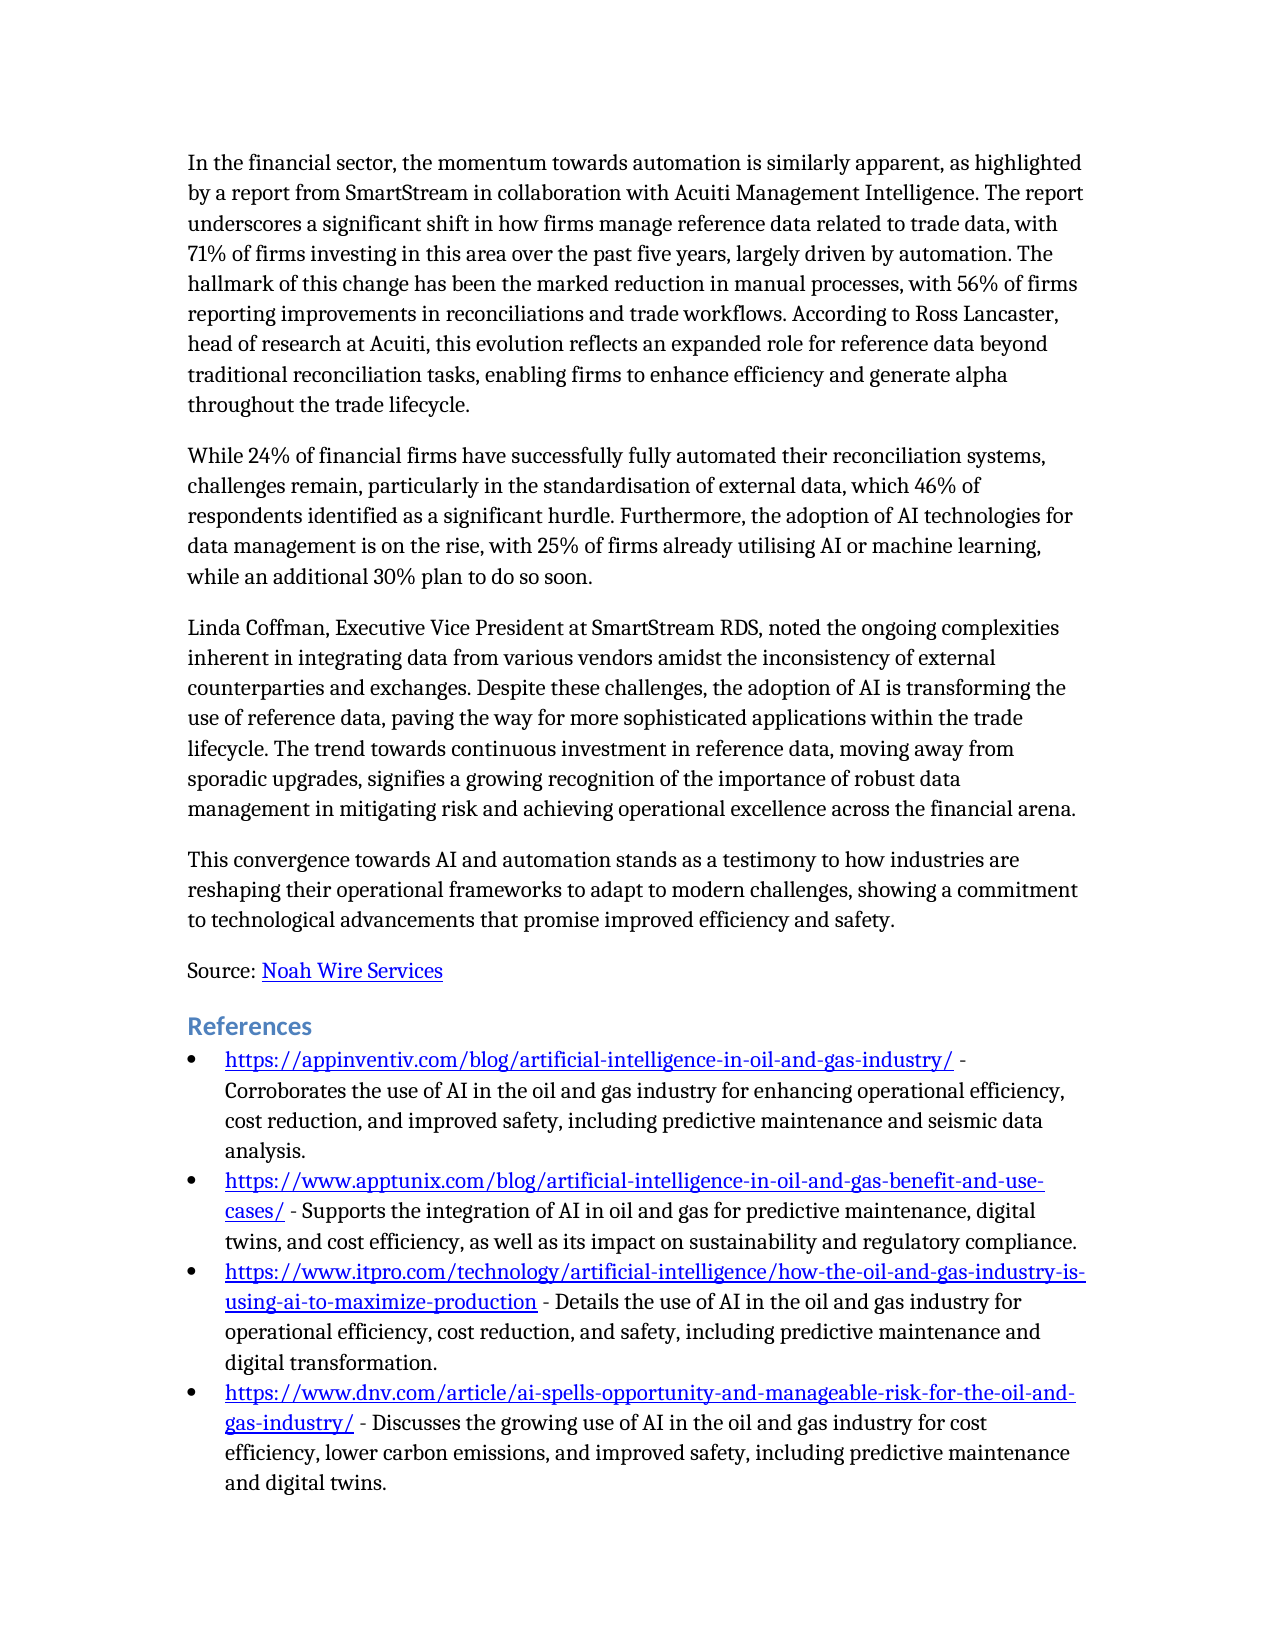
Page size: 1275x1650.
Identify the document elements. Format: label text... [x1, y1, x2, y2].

list https://www.dnv.com/article/ai-spells-opportunity-and-manageable-risk-for-the-oil-and-gas-industry/ - Discusses the growing use of AI in the oil and gas industry for cost efficiency, lower carbon emissions, and improved safety, including predictive maintenance and digital twins. [187, 1379, 1087, 1497]
text While 24% of financial firms have successfully fully automated their reconciliation systems, challenges remain, particularly in the standardisation of external data, which 46% of respondents identified as a significant hurdle. Furthermore, the adoption of AI technologies for data management is on the rise, with 25% of firms already utilising AI or machine learning, while an additional 30% plan to do so soon. [187, 443, 1087, 590]
list https://www.apptunix.com/blog/artificial-intelligence-in-oil-and-gas-benefit-and-use-cases/ - Supports the integration of AI in oil and gas for predictive maintenance, digital twins, and cost efficiency, as well as its impact on sustainability and regulatory compliance. [187, 1168, 1087, 1255]
list https://appinventiv.com/blog/artificial-intelligence-in-oil-and-gas-industry/ - Corroborates the use of AI in the oil and gas industry for enhancing operational efficiency, cost reduction, and improved safety, including predictive maintenance and seismic data analysis. [187, 1047, 1087, 1164]
text Linda Coffman, Executive Vice President at SmartStream RDS, noted the ongoing complexities inherent in integrating data from various vendors amidst the inconsistency of external counterparties and exchanges. Despite these challenges, the adoption of AI is transforming the use of reference data, paving the way for more sophisticated applications within the trade lifecycle. The trend towards continuous investment in reference data, moving away from sporadic upgrades, signifies a growing recognition of the importance of robust data management in mitigating risk and achieving operational excellence across the financial arena. [187, 614, 1087, 822]
list https://www.itpro.com/technology/artificial-intelligence/how-the-oil-and-gas-industry-is-using-ai-to-maximize-production - Details the use of AI in the oil and gas industry for operational efficiency, cost reduction, and safety, including predictive maintenance and digital transformation. [187, 1259, 1087, 1376]
text Source: Noah Wire Services [187, 958, 1087, 985]
text In the financial sector, the momentum towards automation is similarly apparent, as highlighted by a report from SmartStream in collaboration with Acuiti Management Intelligence. The report underscores a significant shift in how firms manage reference data related to trade data, with 71% of firms investing in this area over the past five years, largely driven by automation. The hallmark of this change has been the marked reduction in manual processes, with 56% of firms reporting improvements in reconciliations and trade workflows. According to Ross Lancaster, head of research at Acuiti, this evolution reflects an expanded role for reference data beyond traditional reconciliation tasks, enabling firms to enhance efficiency and generate alpha throughout the trade lifecycle. [187, 150, 1087, 418]
subtitle References [187, 1009, 1087, 1042]
text This convergence towards AI and automation stands as a testimony to how industries are reshaping their operational frameworks to adapt to modern challenges, showing a commitment to technological advancements that promise improved efficiency and safety. [187, 847, 1087, 934]
